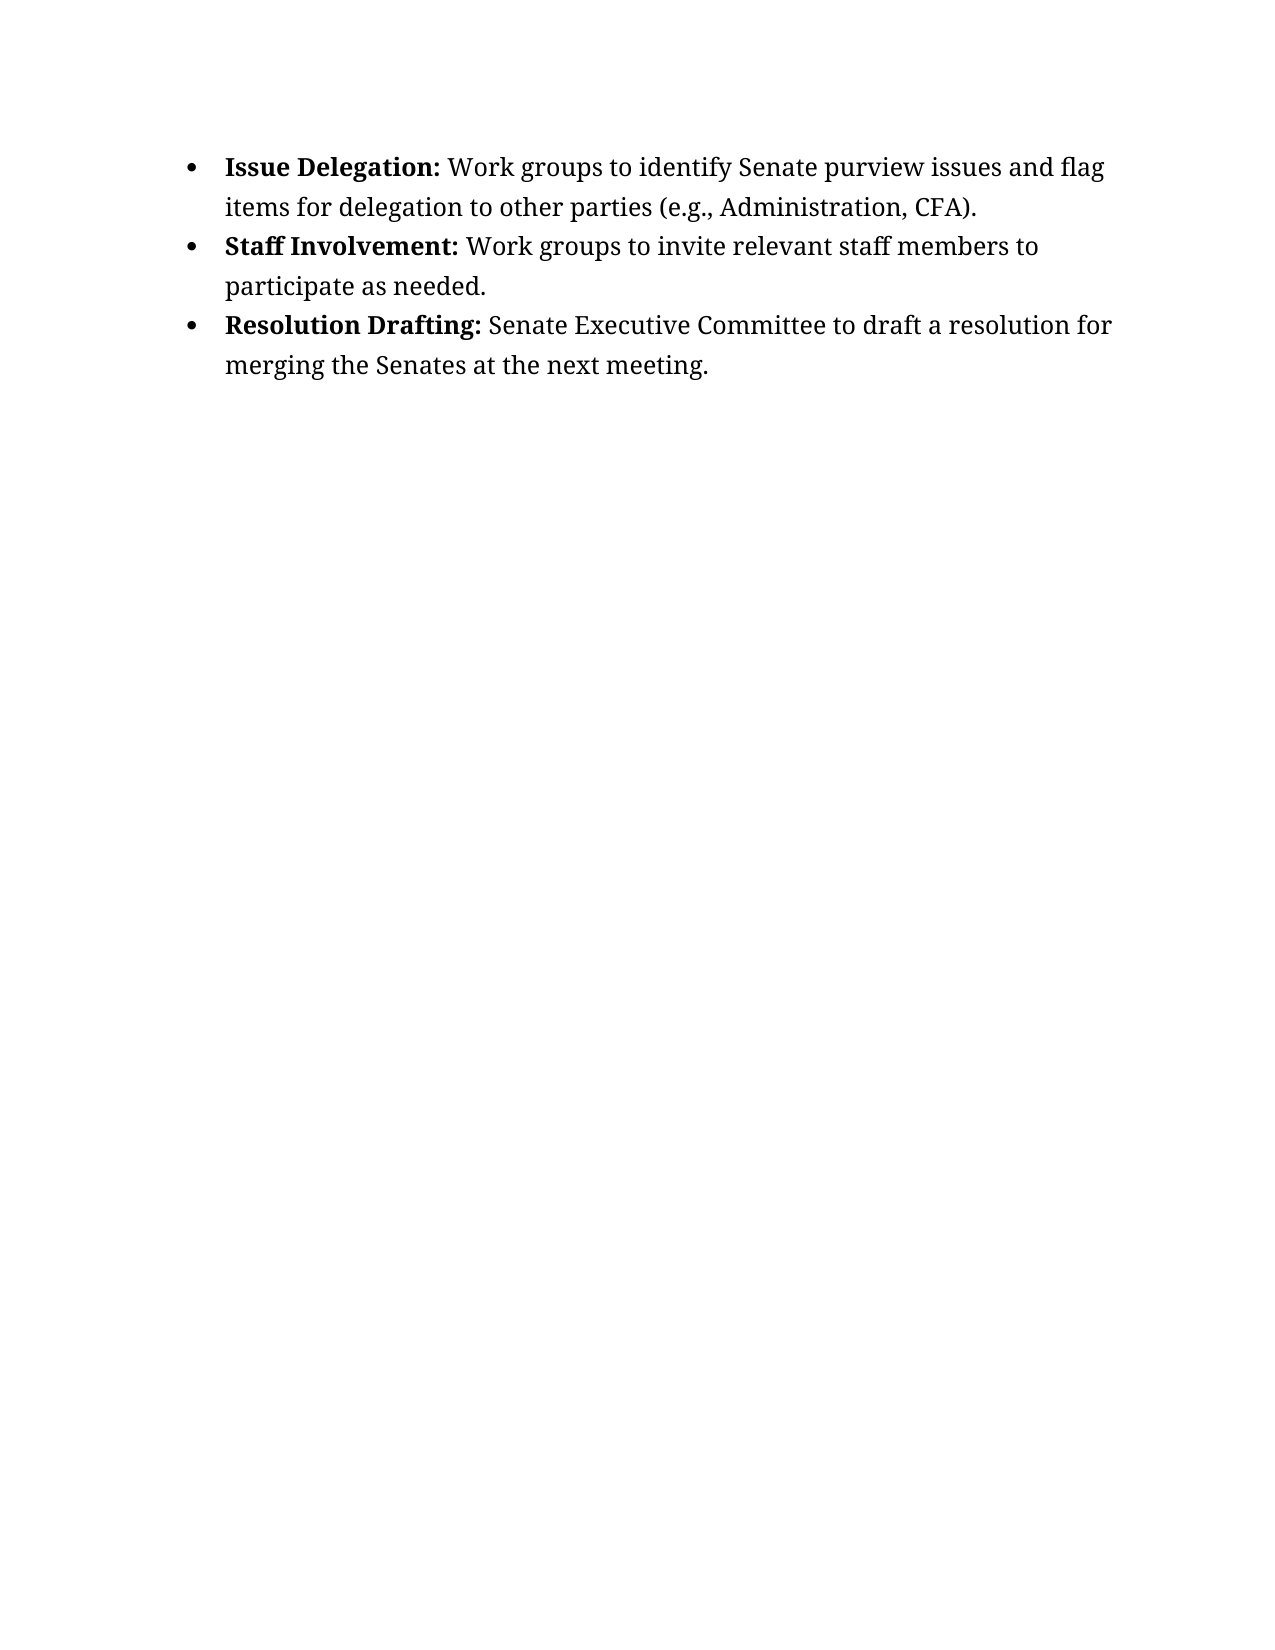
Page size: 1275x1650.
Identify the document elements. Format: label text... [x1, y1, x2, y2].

list Resolution Drafting: Senate Executive Committee to draft a resolution for merging the Senates at the next meeting. [187, 308, 1125, 381]
list Issue Delegation: Work groups to identify Senate purview issues and flag items for delegation to other parties (e.g., Administration, CFA). [187, 150, 1125, 223]
list Staff Involvement: Work groups to invite relevant staff members to participate as needed. [187, 229, 1125, 302]
